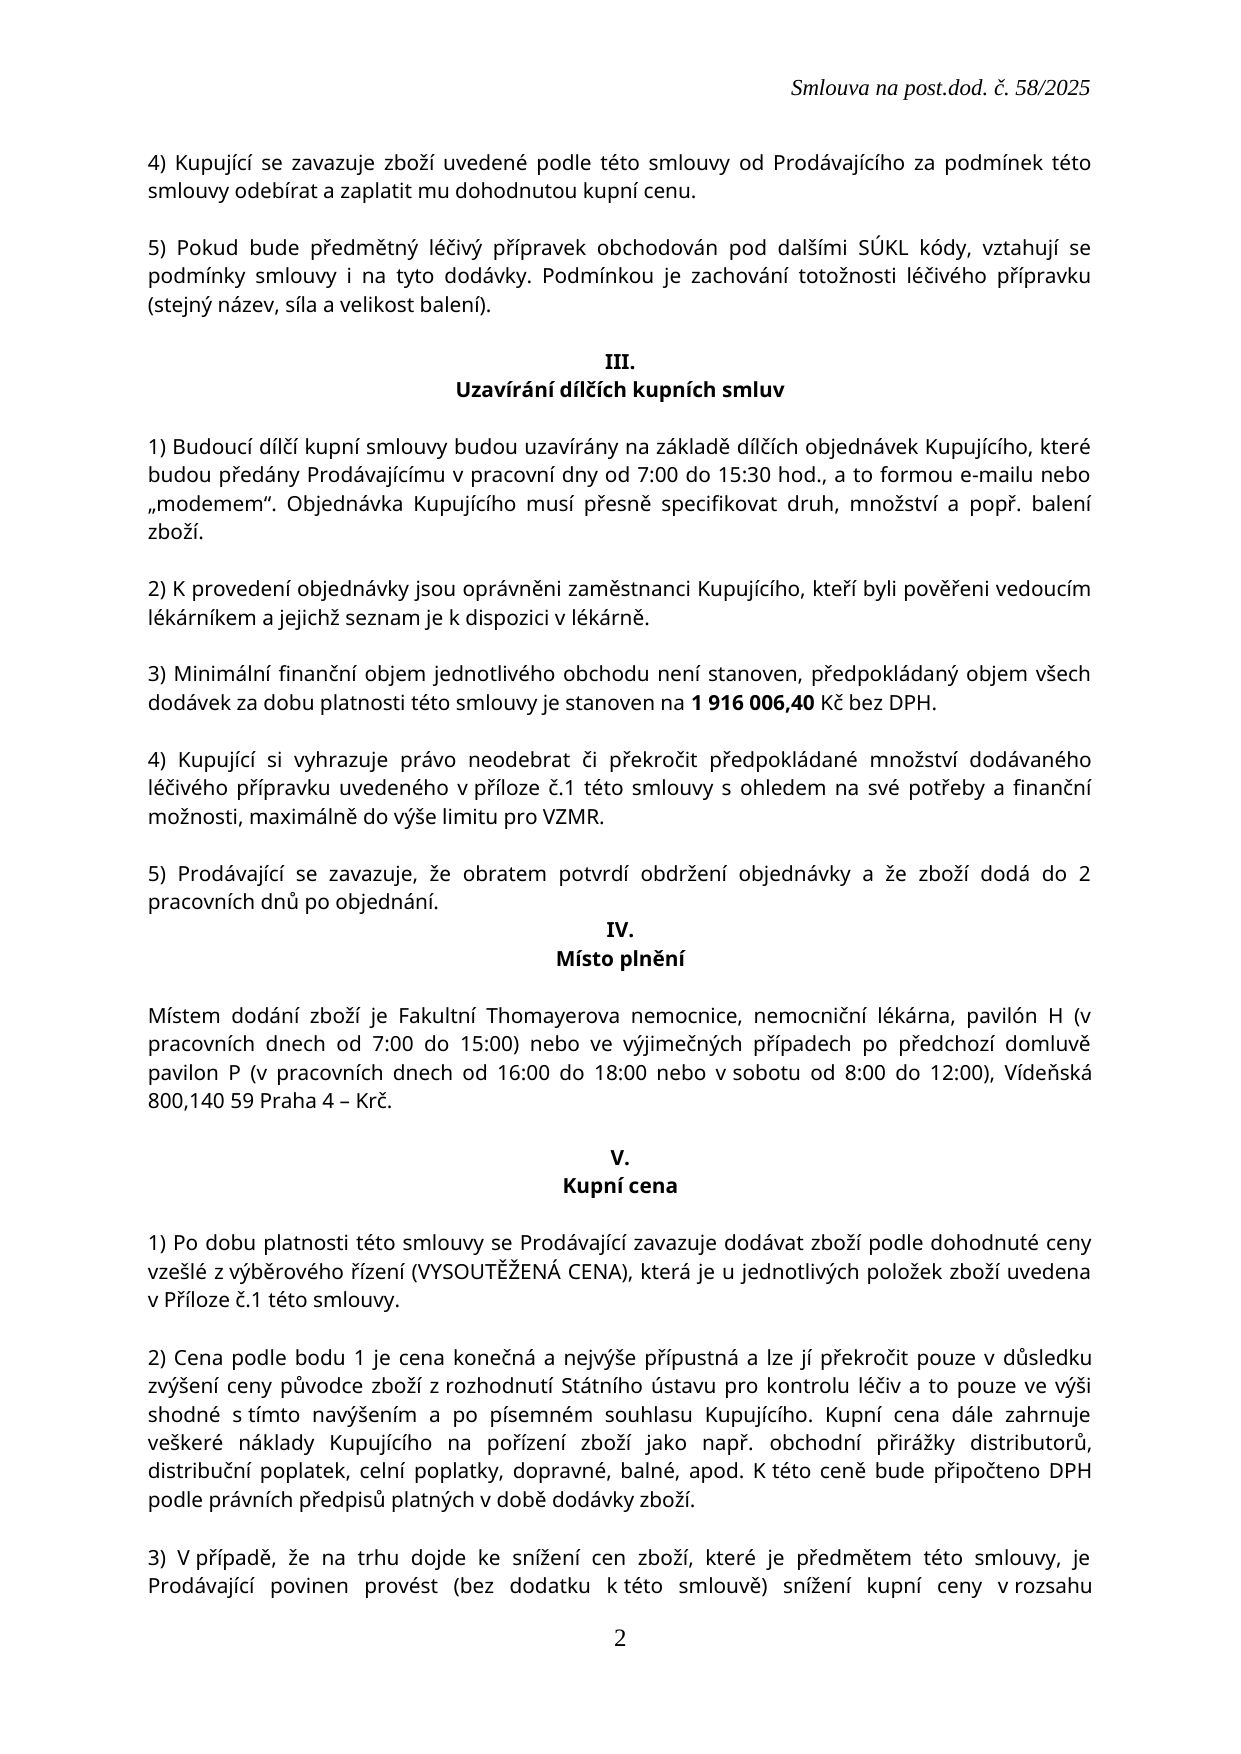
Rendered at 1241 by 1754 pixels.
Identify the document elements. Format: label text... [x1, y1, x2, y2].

text 4) Kupující se zavazuje zboží uvedené podle této smlouvy od Prodávajícího za podmínek této smlouvy odebírat a zaplatit mu dohodnutou kupní cenu. [148, 148, 1092, 204]
text IV. [148, 916, 1092, 944]
text 2) K provedení objednávky jsou oprávněni zaměstnanci Kupujícího, kteří byli pověřeni vedoucím lékárníkem a jejichž seznam je k dispozici v lékárně. [148, 574, 1092, 631]
text 5) Pokud bude předmětný léčivý přípravek obchodován pod dalšími SÚKL kódy, vztahují se podmínky smlouvy i na tyto dodávky. Podmínkou je zachování totožnosti léčivého přípravku (stejný název, síla a velikost balení). [148, 233, 1092, 318]
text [148, 1543, 1092, 1599]
text V. [148, 1143, 1092, 1171]
text Uzavírání dílčích kupních smluv [148, 375, 1092, 404]
text 3) Minimální finanční objem jednotlivého obchodu není stanoven, předpokládaný objem všech dodávek za dobu platnosti této smlouvy je stanoven na 1 916 006,40 Kč bez DPH. [148, 659, 1092, 716]
text 1) Po dobu platnosti této smlouvy se Prodávající zavazuje dodávat zboží podle dohodnuté ceny vzešlé z výběrového řízení (VYSOUTĚŽENÁ CENA), která je u jednotlivých položek zboží uvedena v Příloze č.1 této smlouvy. [148, 1228, 1092, 1314]
text 1) Budoucí dílčí kupní smlouvy budou uzavírány na základě dílčích objednávek Kupujícího, které budou předány Prodávajícímu v pracovní dny od 7:00 do 15:30 hod., a to formou e-mailu nebo „modemem“. Objednávka Kupujícího musí přesně specifikovat druh, množství a popř. balení zboží. [148, 432, 1092, 546]
text Místo plnění [148, 944, 1092, 972]
text Místem dodání zboží je Fakultní Thomayerova nemocnice, nemocniční lékárna, pavilón H (v pracovních dnech od 7:00 do 15:00) nebo ve výjimečných případech po předchozí domluvě pavilon P (v pracovních dnech od 16:00 do 18:00 nebo v sobotu od 8:00 do 12:00), Vídeňská 800,140 59 Praha 4 – Krč. [148, 1001, 1092, 1114]
text 4) Kupující si vyhrazuje právo neodebrat či překročit předpokládané množství dodávaného léčivého přípravku uvedeného v příloze č.1 této smlouvy s ohledem na své potřeby a finanční možnosti, maximálně do výše limitu pro VZMR. [148, 745, 1092, 830]
text 5) Prodávající se zavazuje, že obratem potvrdí obdržení objednávky a že zboží dodá do 2 pracovních dnů po objednání. [148, 859, 1092, 916]
text 2) Cena podle bodu 1 je cena konečná a nejvýše přípustná a lze jí překročit pouze v důsledku zvýšení ceny původce zboží z rozhodnutí Státního ústavu pro kontrolu léčiv a to pouze ve výši shodné s tímto navýšením a po písemném souhlasu Kupujícího. Kupní cena dále zahrnuje veškeré náklady Kupujícího na pořízení zboží jako např. obchodní přirážky distributorů, distribuční poplatek, celní poplatky, dopravné, balné, apod. K této ceně bude připočteno DPH podle právních předpisů platných v době dodávky zboží. [148, 1343, 1092, 1513]
text Kupní cena [148, 1171, 1092, 1200]
text III. [148, 347, 1092, 375]
